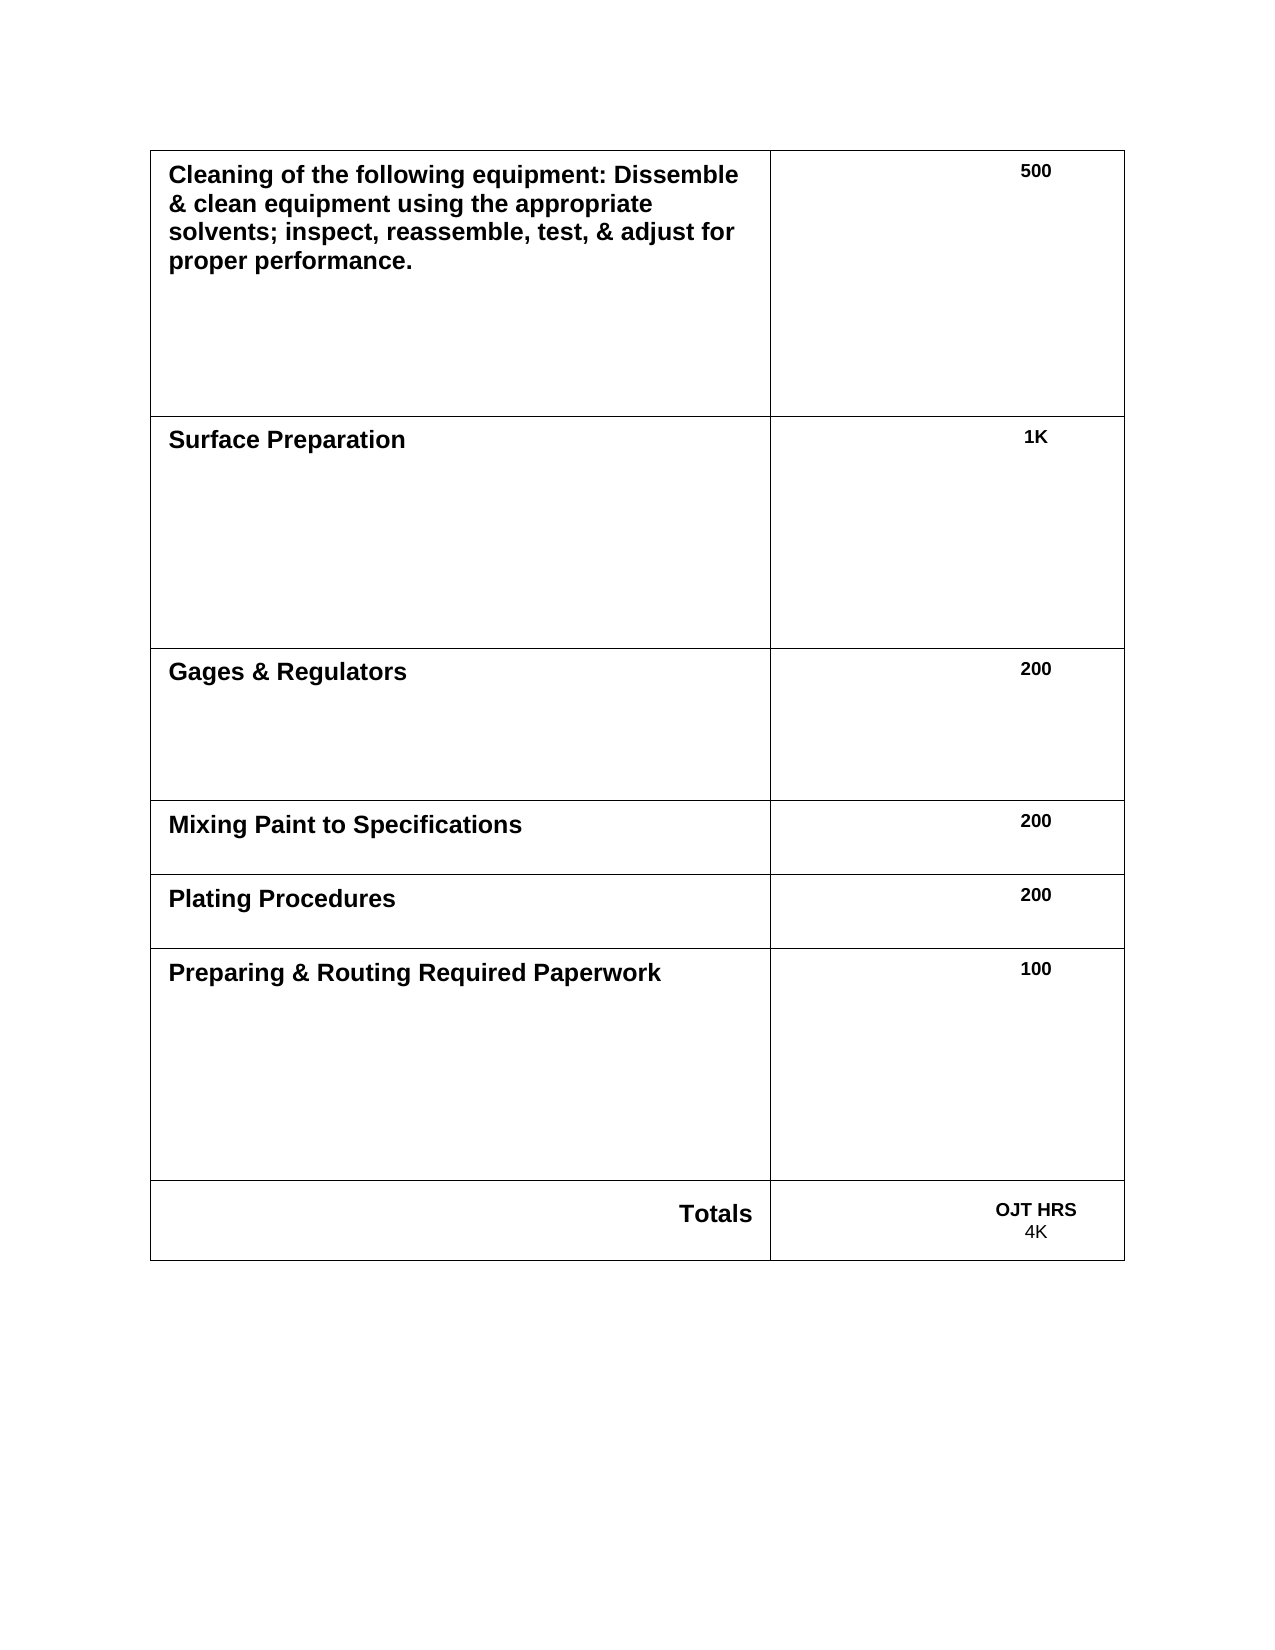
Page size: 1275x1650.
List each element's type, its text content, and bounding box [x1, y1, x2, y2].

table_cell [771, 875, 947, 948]
table_cell OJT HRS 4K [948, 1181, 1124, 1260]
table_cell Totals [151, 1181, 770, 1260]
table_cell Preparing & Routing Required Paperwork Routers Time sheets Picklist Store requisitions Warehouse transfers Inventory adjustments [151, 949, 770, 1180]
table_cell Surface Preparation Belt sanders Buffers Surface grinding Washing Priming metal surfaces Metal sealants [151, 417, 770, 647]
table_cell Plating Procedures [151, 875, 770, 948]
table_cell 200 [948, 801, 1124, 874]
table_cell [771, 949, 947, 1180]
table_cell Cleaning of the following equipment: Dissemble & clean equipment using the appropriate solvents; inspect, reassemble, test, & adjust for proper performance. Finishing machine Labeling machine Paint spray equipment Powder coat equipment [151, 151, 770, 416]
table_cell [771, 1181, 947, 1260]
table_cell 200 [948, 875, 1124, 948]
table_cell [771, 151, 947, 416]
table_cell 100 [948, 949, 1124, 1180]
table_cell 500 [948, 151, 1124, 416]
table_cell 200 [948, 649, 1124, 800]
table_cell [771, 649, 947, 800]
table_cell Mixing Paint to Specifications [151, 801, 770, 874]
table_cell 1K [948, 417, 1124, 647]
table_cell [771, 417, 947, 647]
table_cell Gages & Regulators Proper pressure settings Making adjustments Clearing water separation [151, 649, 770, 800]
table_cell [771, 801, 947, 874]
